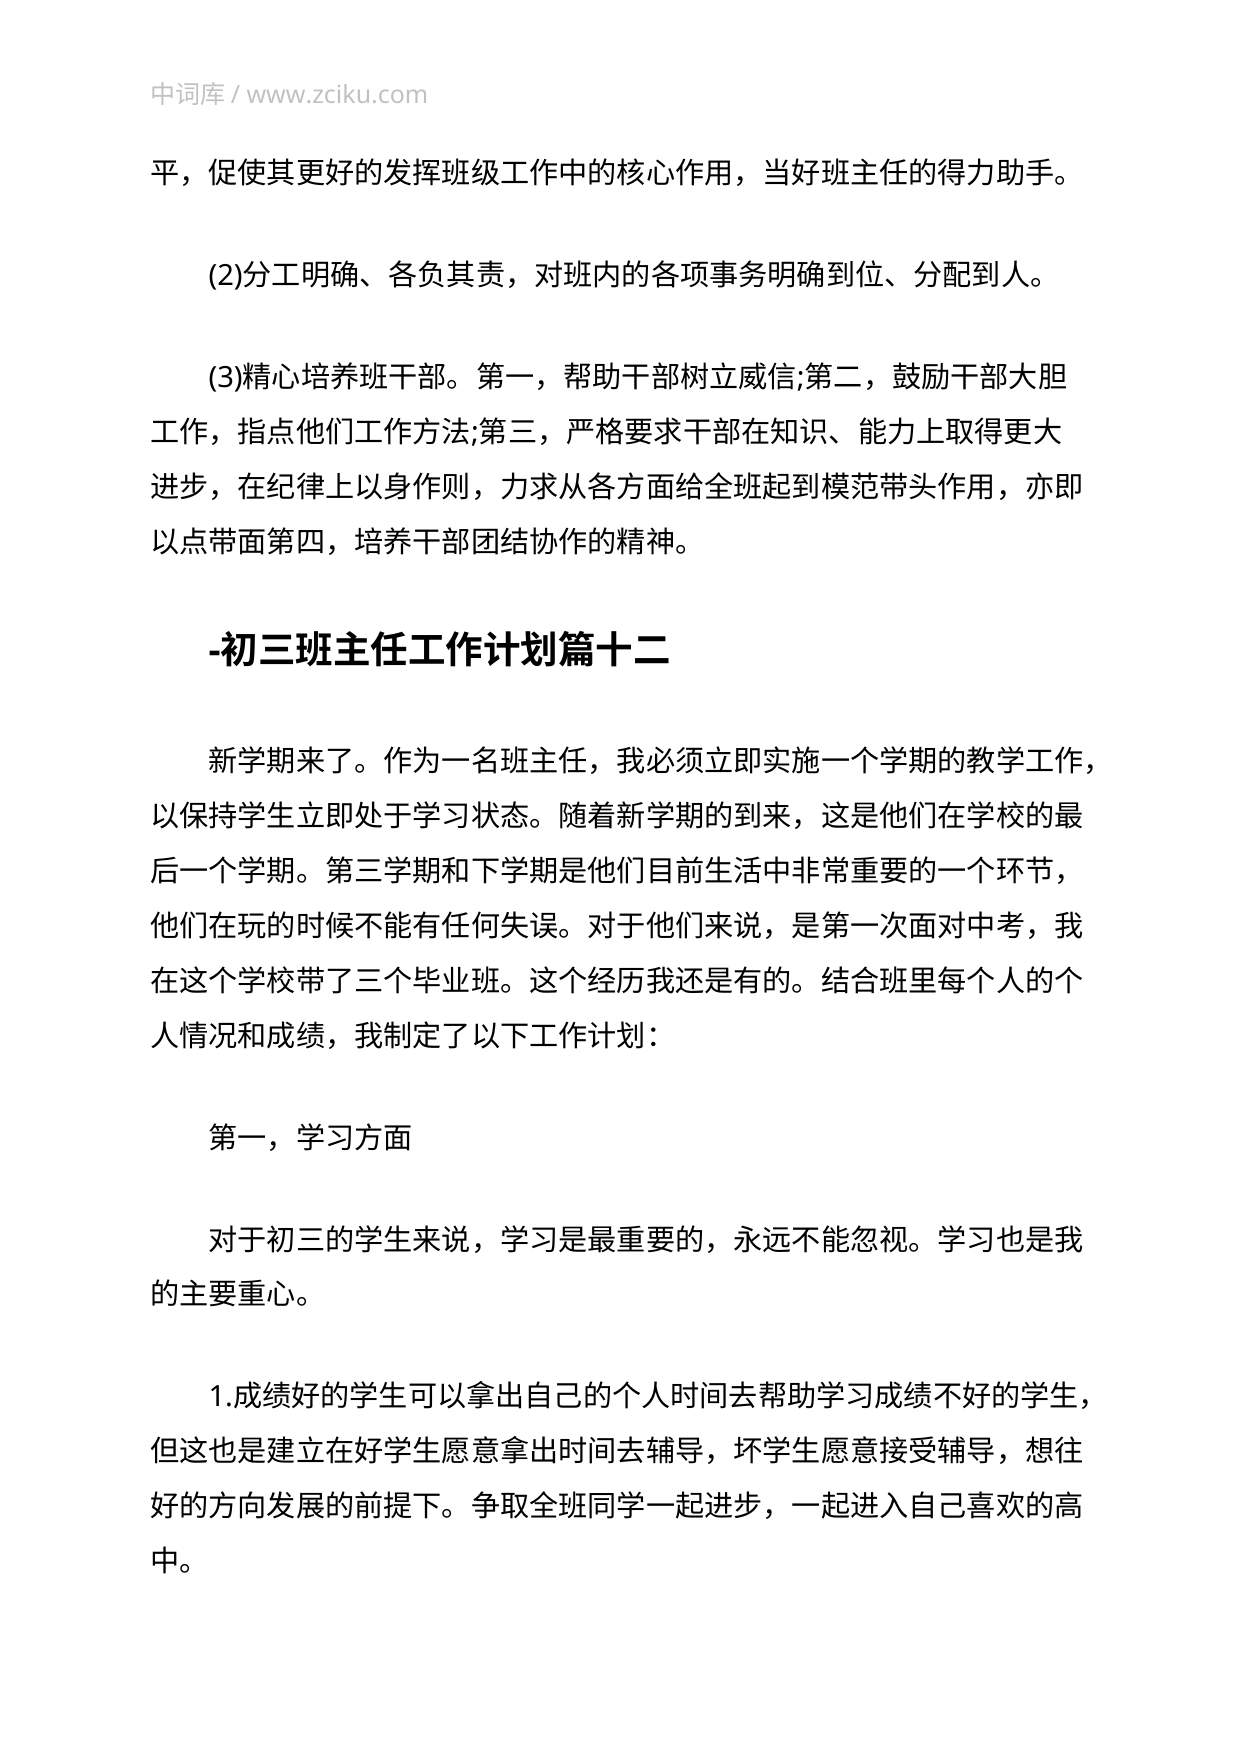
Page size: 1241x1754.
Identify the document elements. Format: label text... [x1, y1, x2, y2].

text 新学期来了。作为一名班主任，我必须立即实施一个学期的教学工作，以保持学生立即处于学习状态。随着新学期的到来，这是他们在学校的最后一个学期。第三学期和下学期是他们目前生活中非常重要的一个环节，他们在玩的时候不能有任何失误。对于他们来说，是第一次面对中考，我在这个学校带了三个毕业班。这个经历我还是有的。结合班里每个人的个人情况和成绩，我制定了以下工作计划： [150, 738, 1090, 1055]
text 1.成绩好的学生可以拿出自己的个人时间去帮助学习成绩不好的学生，但这也是建立在好学生愿意拿出时间去辅导，坏学生愿意接受辅导，想往好的方向发展的前提下。争取全班同学一起进步，一起进入自己喜欢的高中。 [150, 1373, 1090, 1580]
text 对于初三的学生来说，学习是最重要的，永远不能忽视。学习也是我的主要重心。 [150, 1216, 1090, 1313]
text (2)分工明确、各负其责，对班内的各项事务明确到位、分配到人。 [150, 252, 1090, 294]
text (3)精心培养班干部。第一，帮助干部树立威信;第二，鼓励干部大胆工作，指点他们工作方法;第三，严格要求干部在知识、能力上取得更大进步，在纪律上以身作则，力求从各方面给全班起到模范带头作用，亦即以点带面第四，培养干部团结协作的精神。 [150, 354, 1090, 561]
text -初三班主任工作计划篇十二 [150, 620, 1090, 675]
text 第一，学习方面 [150, 1114, 1090, 1157]
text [150, 150, 1090, 192]
